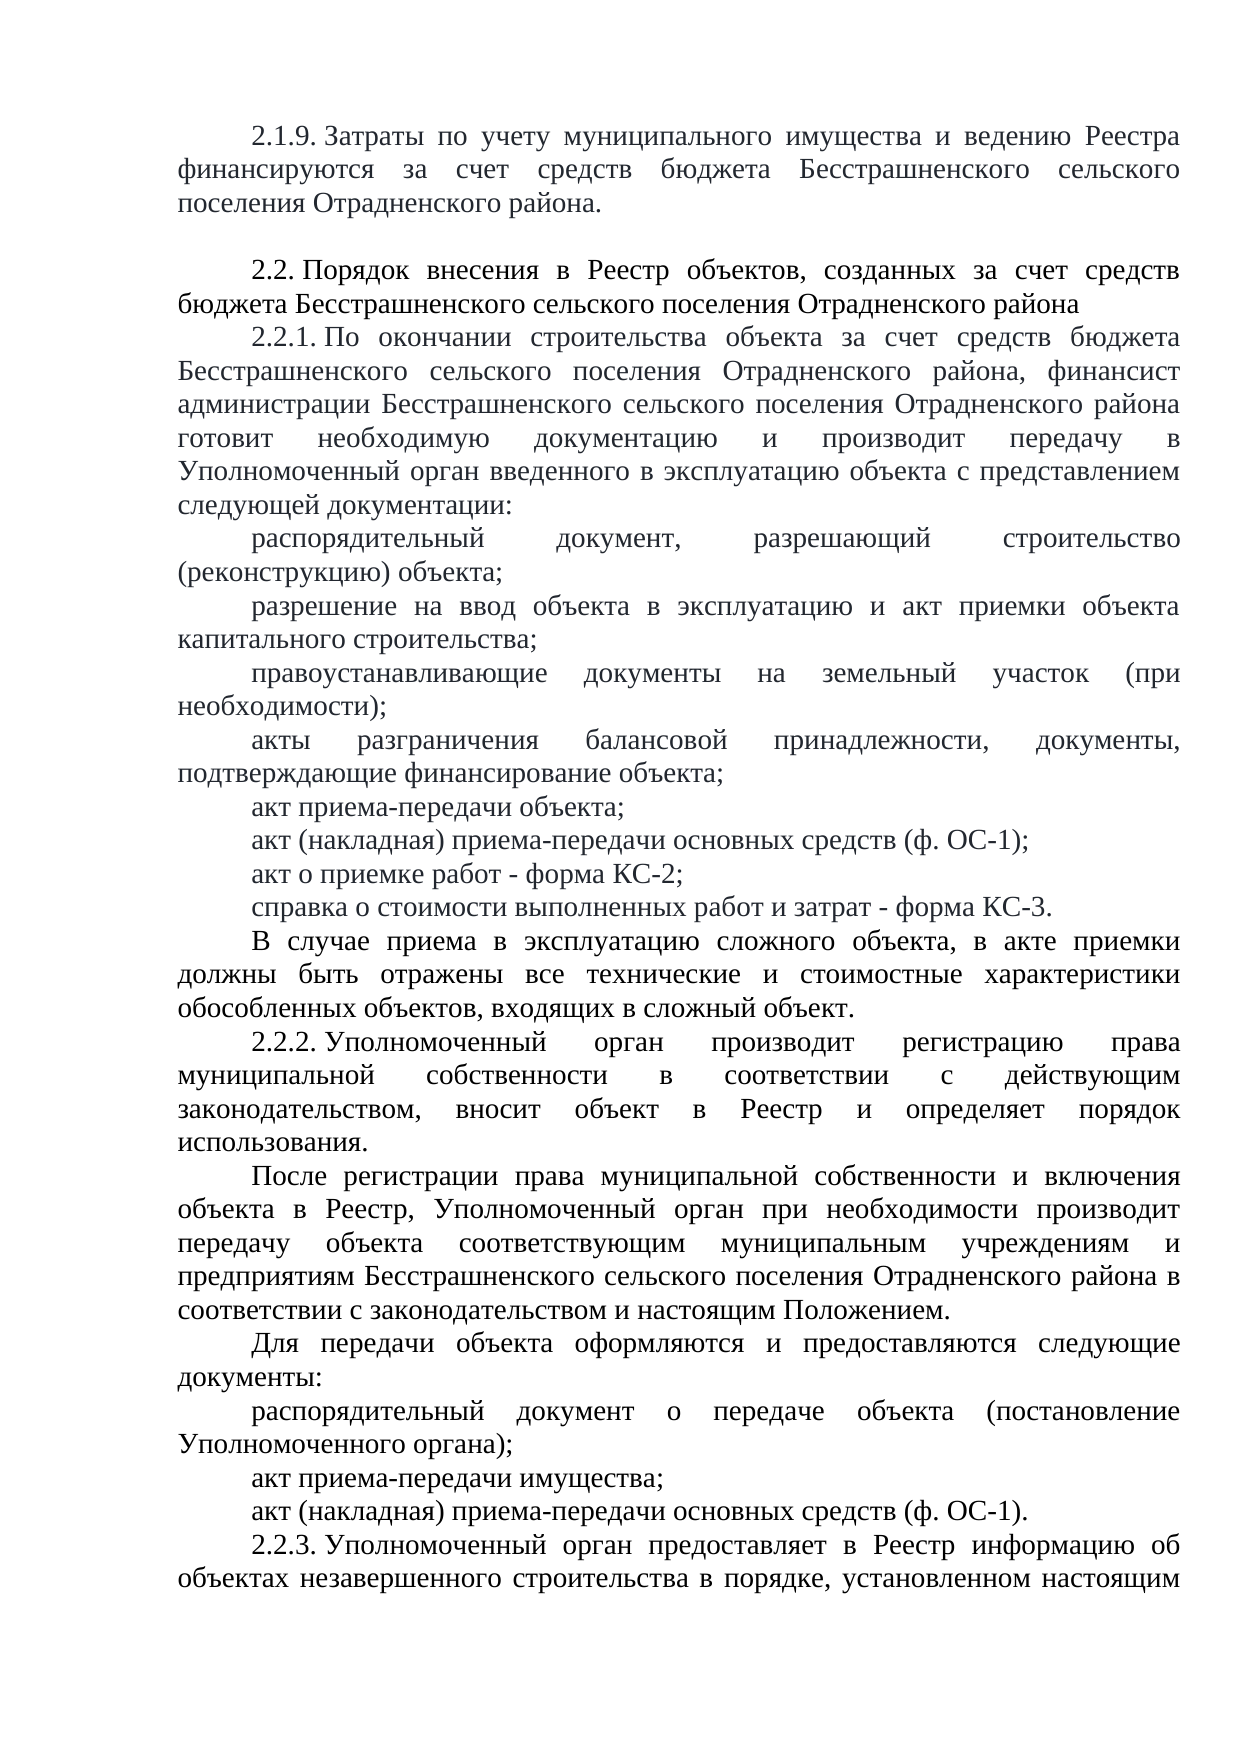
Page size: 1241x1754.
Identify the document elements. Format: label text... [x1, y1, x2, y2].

text Для передачи объекта оформляются и предоставляются следующие документы: [177, 1326, 1181, 1393]
text акт приема-передачи имущества; [177, 1460, 1181, 1493]
text правоустанавливающие документы на земельный участок (при необходимости); [177, 655, 1181, 722]
text После регистрации права муниципальной собственности и включения объекта в Реестр, Уполномоченный орган при необходимости производит передачу объекта соответствующим муниципальным учреждениям и предприятиям Бесстрашненского сельского поселения Отрадненского района в соответствии с законодательством и настоящим Положением. [177, 1158, 1181, 1326]
text 2.2.2. Уполномоченный орган производит регистрацию права муниципальной собственности в соответствии с действующим законодательством, вносит объект в Реестр и определяет порядок использования. [177, 1024, 1181, 1158]
text акты разграничения балансовой принадлежности, документы, подтверждающие финансирование объекта; [177, 722, 1181, 789]
text разрешение на ввод объекта в эксплуатацию и акт приемки объекта капитального строительства; [177, 588, 1181, 655]
text акт о приемке работ - форма КС-2; [177, 856, 1181, 889]
text акт (накладная) приема-передачи основных средств (ф. ОС-1); [177, 822, 1181, 856]
text справка о стоимости выполненных работ и затрат - форма КС-3. [177, 889, 1181, 923]
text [177, 1527, 1181, 1594]
text В случае приема в эксплуатацию сложного объекта, в акте приемки должны быть отражены все технические и стоимостные характеристики обособленных объектов, входящих в сложный объект. [177, 923, 1181, 1024]
text 2.2. Порядок внесения в Реестр объектов, созданных за счет средств бюджета Бесстрашненского сельского поселения Отрадненского района [177, 252, 1181, 319]
text распорядительный документ о передаче объекта (постановление Уполномоченного органа); [177, 1393, 1181, 1460]
text 2.1.9. Затраты по учету муниципального имущества и ведению Реестра финансируются за счет средств бюджета Бесстрашненского сельского поселения Отрадненского района. [177, 118, 1181, 219]
text акт (накладная) приема-передачи основных средств (ф. ОС-1). [177, 1493, 1181, 1527]
text распорядительный документ, разрешающий строительство (реконструкцию) объекта; [177, 521, 1181, 588]
text 2.2.1. По окончании строительства объекта за счет средств бюджета Бесстрашненского сельского поселения Отрадненского района, финансист администрации Бесстрашненского сельского поселения Отрадненского района готовит необходимую документацию и производит передачу в Уполномоченный орган введенного в эксплуатацию объекта с представлением следующей документации: [177, 319, 1181, 521]
text акт приема-передачи объекта; [177, 789, 1181, 822]
